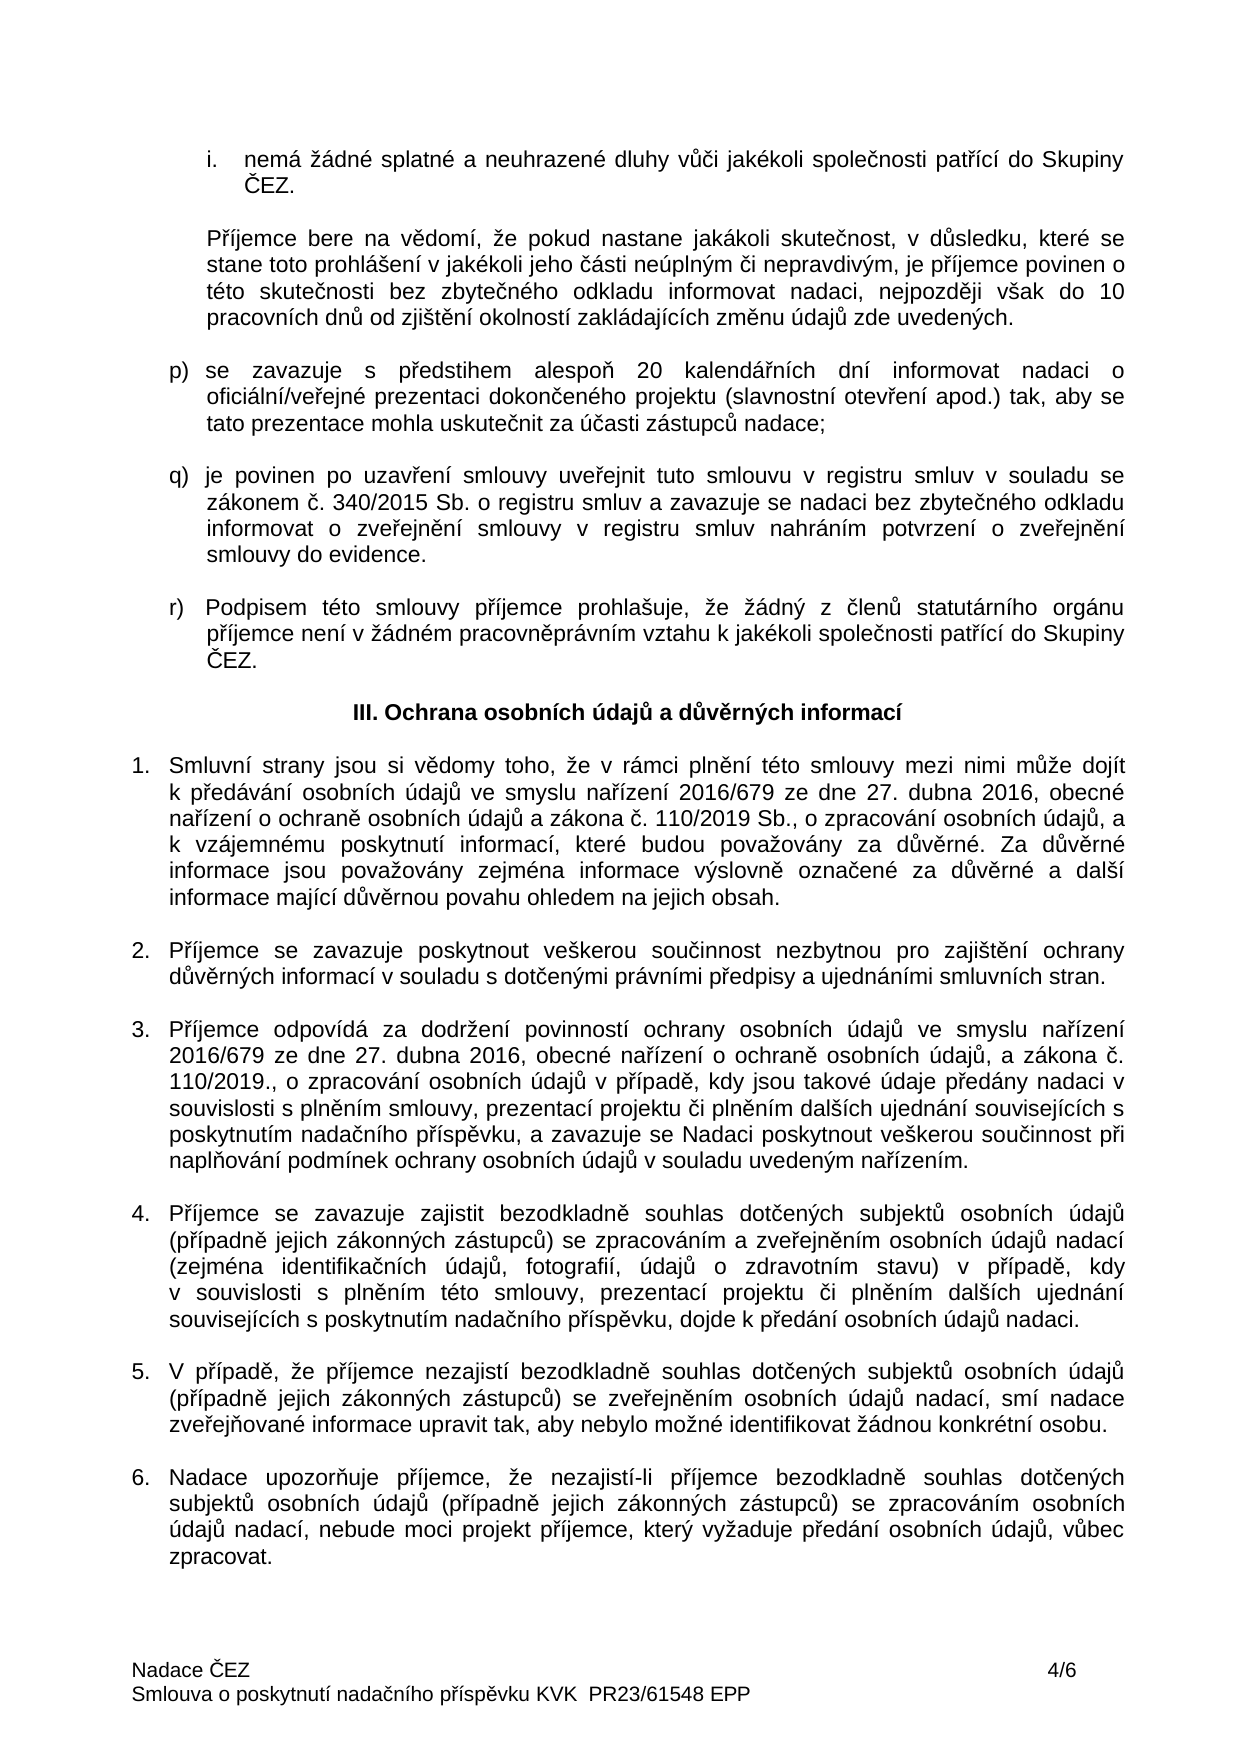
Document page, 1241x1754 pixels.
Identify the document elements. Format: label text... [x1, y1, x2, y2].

list Smluvní strany jsou si vědomy toho, že v rámci plnění této smlouvy mezi nimi může dojít k předávání osobních údajů ve smyslu nařízení 2016/679 ze dne 27. dubna 2016, obecné nařízení o ochraně osobních údajů a zákona č. 110/2019 Sb., o zpracování osobních údajů, a k vzájemnému poskytnutí informací, které budou považovány za důvěrné. Za důvěrné informace jsou považovány zejména informace výslovně označené za důvěrné a další informace mající důvěrnou povahu ohledem na jejich obsah. [131, 752, 1126, 910]
list Příjemce se zavazuje poskytnout veškerou součinnost nezbytnou pro zajištění ochrany důvěrných informací v souladu s dotčenými právními předpisy a ujednáními smluvních stran. [131, 937, 1125, 989]
subtitle Ochrana osobních údajů a důvěrných informací [353, 699, 1136, 726]
list Příjemce odpovídá za dodržení povinností ochrany osobních údajů ve smyslu nařízení 2016/679 ze dne 27. dubna 2016, obecné nařízení o ochraně osobních údajů, a zákona č. 110/2019., o zpracování osobních údajů v případě, kdy jsou takové údaje předány nadaci v souvislosti s plněním smlouvy, prezentací projektu či plněním dalších ujednání souvisejících s poskytnutím nadačního příspěvku, a zavazuje se Nadaci poskytnout veškerou součinnost při naplňování podmínek ochrany osobních údajů v souladu uvedeným nařízením. [131, 1016, 1125, 1174]
list Podpisem této smlouvy příjemce prohlašuje, že žádný z členů statutárního orgánu příjemce není v žádném pracovněprávním vztahu k jakékoli společnosti patřící do Skupiny ČEZ. [169, 594, 1124, 673]
list je povinen po uzavření smlouvy uveřejnit tuto smlouvu v registru smluv v souladu se zákonem č. 340/2015 Sb. o registru smluv a zavazuje se nadaci bez zbytečného odkladu informovat o zveřejnění smlouvy v registru smluv nahráním potvrzení o zveřejnění smlouvy do evidence. [169, 462, 1125, 568]
list Příjemce se zavazuje zajistit bezodkladně souhlas dotčených subjektů osobních údajů (případně jejich zákonných zástupců) se zpracováním a zveřejněním osobních údajů nadací (zejména identifikačních údajů, fotografií, údajů o zdravotním stavu) v případě, kdy v souvislosti s plněním této smlouvy, prezentací projektu či plněním dalších ujednání souvisejících s poskytnutím nadačního příspěvku, dojde k předání osobních údajů nadaci. [131, 1200, 1125, 1332]
list Nadace upozorňuje příjemce, že nezajistí-li příjemce bezodkladně souhlas dotčených subjektů osobních údajů (případně jejich zákonných zástupců) se zpracováním osobních údajů nadací, nebude moci projekt příjemce, který vyžaduje předání osobních údajů, vůbec zpracovat. [131, 1464, 1125, 1569]
list nemá žádné splatné a neuhrazené dluhy vůči jakékoli společnosti patřící do Skupiny ČEZ. [206, 146, 1124, 199]
list V případě, že příjemce nezajistí bezodkladně souhlas dotčených subjektů osobních údajů (případně jejich zákonných zástupců) se zveřejněním osobních údajů nadací, smí nadace zveřejňované informace upravit tak, aby nebylo možné identifikovat žádnou konkrétní osobu. [131, 1358, 1125, 1437]
list se zavazuje s předstihem alespoň 20 kalendářních dní informovat nadaci o oficiální/veřejné prezentaci dokončeného projektu (slavnostní otevření apod.) tak, aby se tato prezentace mohla uskutečnit za účasti zástupců nadace; [169, 357, 1125, 436]
text Příjemce bere na vědomí, že pokud nastane jakákoli skutečnost, v důsledku, které se stane toto prohlášení v jakékoli jeho části neúplným či nepravdivým, je příjemce povinen o této skutečnosti bez zbytečného odkladu informovat nadaci, nejpozději však do 10 pracovních dnů od zjištění okolností zakládajících změnu údajů zde uvedených. [206, 225, 1126, 330]
